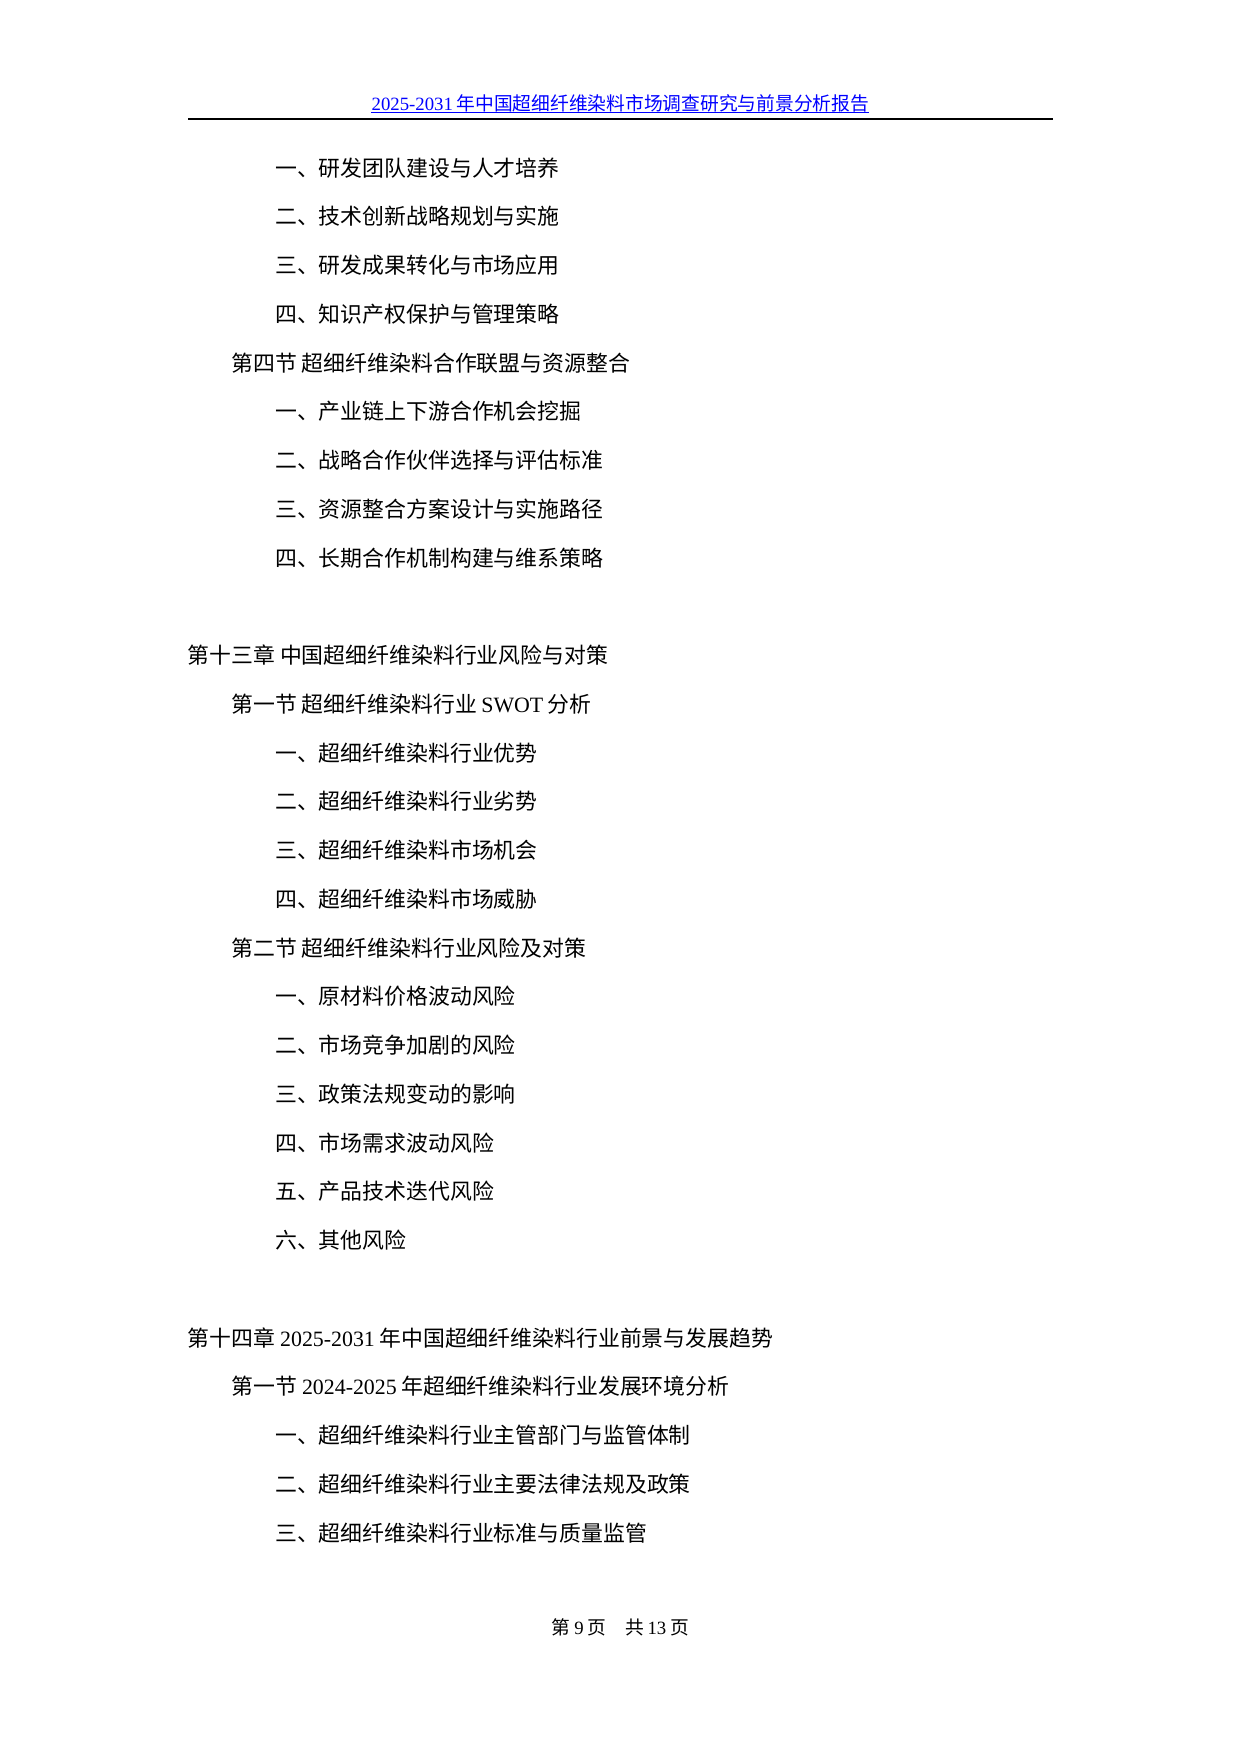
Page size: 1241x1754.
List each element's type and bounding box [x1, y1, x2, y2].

text [187, 150, 1053, 1548]
